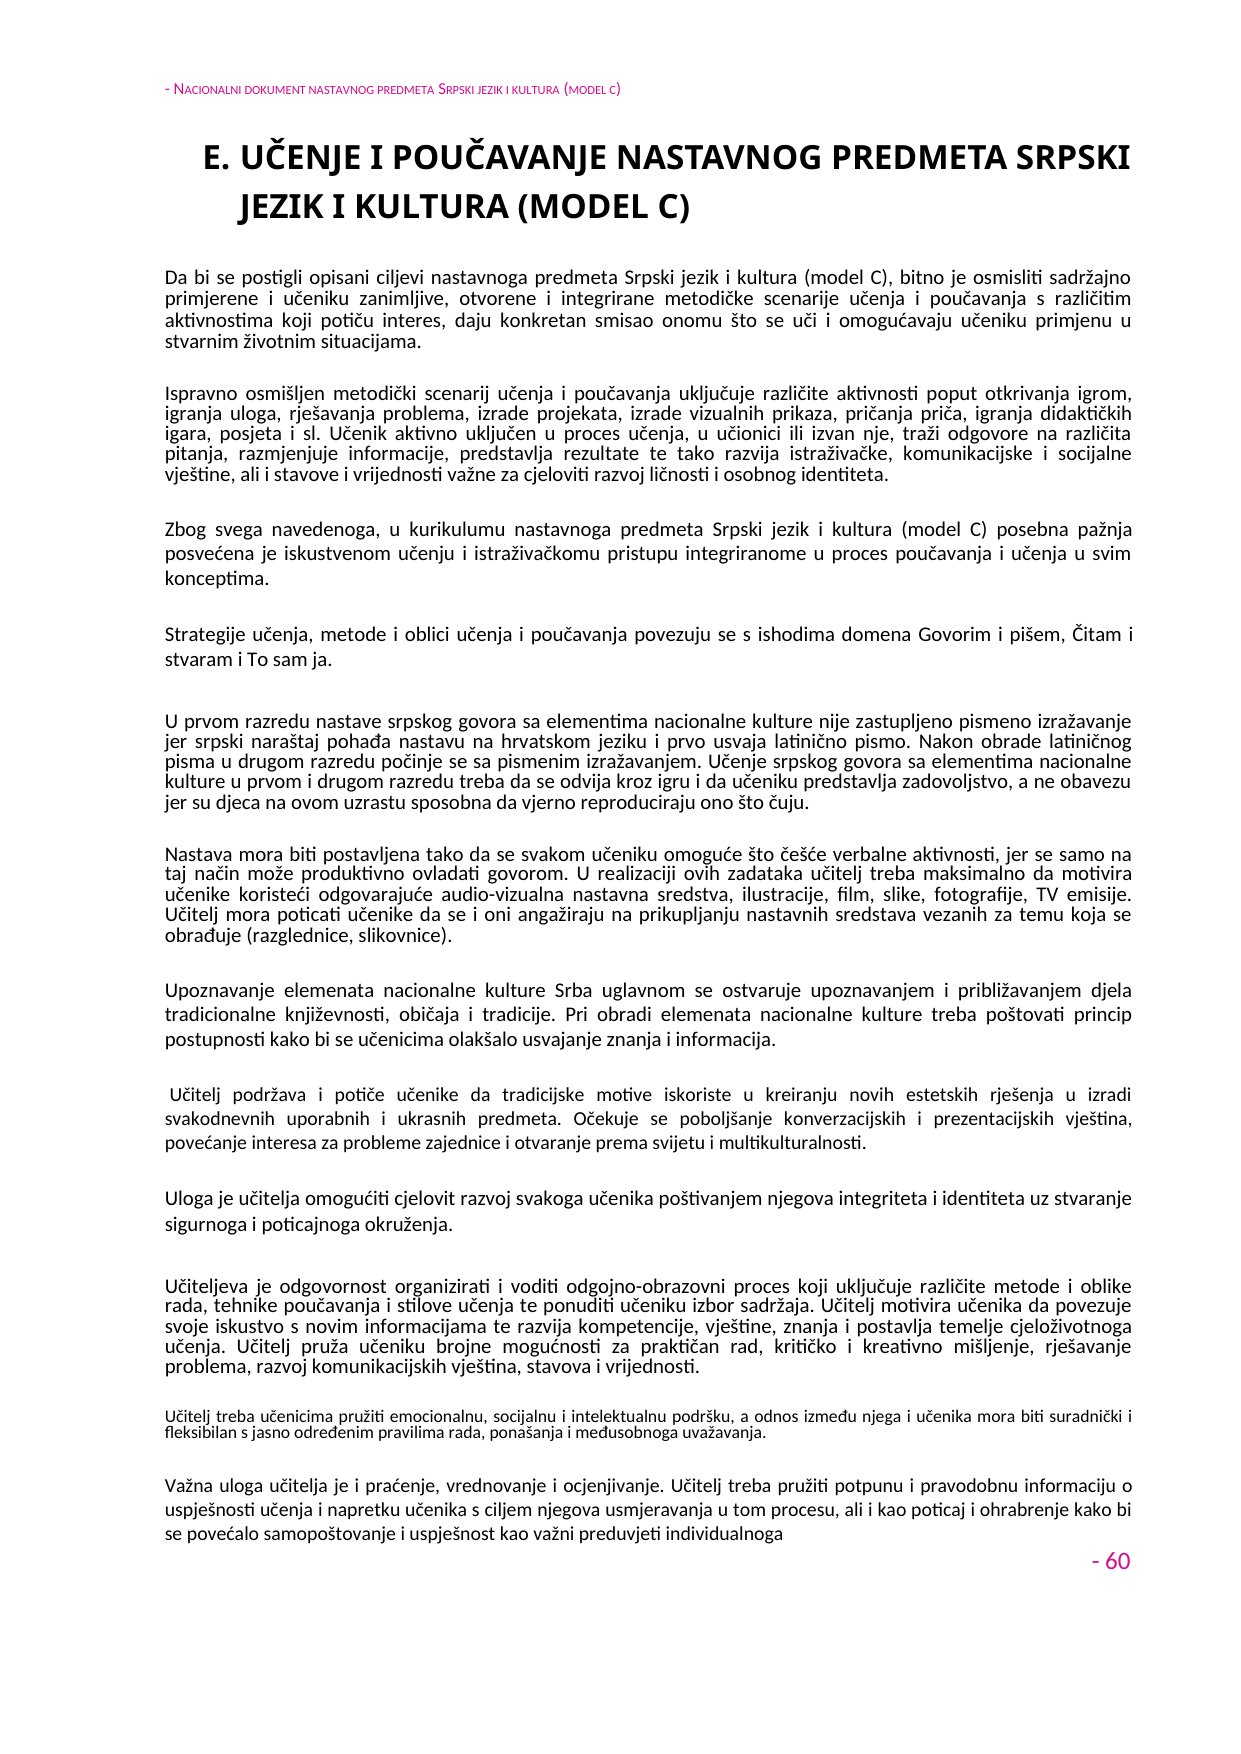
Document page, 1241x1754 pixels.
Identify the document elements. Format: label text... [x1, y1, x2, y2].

text - 60 [1092, 1545, 1136, 1575]
text Ispravno osmišljen metodički scenarij učenja i poučavanja uključuje različite aktivnosti poput otkrivanja igrom, igranja uloga, rješavanja problema, izrade projekata, izrade vizualnih prikaza, pričanja priča, igranja didaktičkih igara, posjeta i sl. Učenik aktivno uključen u proces učenja, u učionici ili izvan nje, traži odgovore na različita pitanja, razmjenjuje informacije, predstavlja rezultate te tako razvija istraživačke, komunikacijske i socijalne vještine, ali i stavove i vrijednosti važne za cjeloviti razvoj ličnosti i osobnog identiteta. [164, 384, 1134, 486]
text Učiteljeva je odgovornost organizirati i voditi odgojno-obrazovni proces koji uključuje različite metode i oblike rada, tehnike poučavanja i stilove učenja te ponuditi učeniku izbor sadržaja. Učitelj motivira učenika da povezuje svoje iskustvo s novim informacijama te razvija kompetencije, vještine, znanja i postavlja temelje cjeloživotnoga učenja. Učitelj pruža učeniku brojne mogućnosti za praktičan rad, kritičko i kreativno mišljenje, rješavanje problema, razvoj komunikacijskih vještina, stavova i vrijednosti. [164, 1277, 1134, 1379]
text Zbog svega navedenoga, u kurikulumu nastavnoga predmeta Srpski jezik i kultura (model C) posebna pažnja posvećena je iskustvenom učenju i istraživačkomu pristupu integriranome u proces poučavanja i učenja u svim konceptima. [164, 517, 1134, 591]
text Nastava mora biti postavljena tako da se svakom učeniku omoguće što češće verbalne aktivnosti, jer se samo na taj način može produktivno ovladati govorom. U realizaciji ovih zadataka učitelj treba maksimalno da motivira učenike koristeći odgovarajuće audio-vizualna nastavna sredstva, ilustracije, film, slike, fotografije, TV emisije. Učitelj mora poticati učenike da se i oni angažiraju na prikupljanju nastavnih sredstava vezanih za temu koja se obrađuje (razglednice, slikovnice). [164, 845, 1134, 947]
text Da bi se postigli opisani ciljevi nastavnoga predmeta Srpski jezik i kultura (model C), bitno je osmisliti sadržajno primjerene i učeniku zanimljive, otvorene i integrirane metodičke scenarije učenja i poučavanja s različitim aktivnostima koji potiču interes, daju konkretan smisao onomu što se uči i omogućavaju učeniku primjenu u stvarnim životnim situacijama. [164, 267, 1134, 354]
text Strategije učenja, metode i oblici učenja i poučavanja povezuju se s ishodima domena Govorim i pišem, Čitam i stvaram i To sam ja. [164, 621, 1136, 672]
text Uloga je učitelja omogućiti cjelovit razvoj svakoga učenika poštivanjem njegova integriteta i identiteta uz stvaranje sigurnoga i poticajnoga okruženja. [164, 1186, 1134, 1236]
text Učitelj podržava i potiče učenike da tradicijske motive iskoriste u kreiranju novih estetskih rješenja u izradi svakodnevnih uporabnih i ukrasnih predmeta. Očekuje se poboljšanje konverzacijskih i prezentacijskih vještina, povećanje interesa za probleme zajednice i otvaranje prema svijetu i multikulturalnosti. [164, 1082, 1134, 1154]
text Važna uloga učitelja je i praćenje, vrednovanje i ocjenjivanje. Učitelj treba pružiti potpunu i pravodobnu informaciju o uspješnosti učenja i napretku učenika s ciljem njegova usmjeravanja u tom procesu, ali i kao poticaj i ohrabrenje kako bi se povećalo samopoštovanje i uspješnost kao važni preduvjeti individualnoga [164, 1473, 1134, 1545]
text Učitelj treba učenicima pružiti emocionalnu, socijalnu i intelektualnu podršku, a odnos između njega i učenika mora biti suradnički i fleksibilan s jasno određenim pravilima rada, ponašanja i međusobnoga uvažavanja. [164, 1410, 1134, 1442]
text Upoznavanje elemenata nacionalne kulture Srba uglavnom se ostvaruje upoznavanjem i približavanjem djela tradicionalne književnosti, običaja i tradicije. Pri obradi elemenata nacionalne kulture treba poštovati princip postupnosti kako bi se učenicima olakšalo usvajanje znanja i informacija. [164, 978, 1134, 1051]
text - NACIONALNI DOKUMENT NASTAVNOG PREDMETA SRPSKI JEZIK I KULTURA (MODEL C) [164, 79, 1136, 99]
subtitle UČENJE I POUČAVANJE NASTAVNOG PREDMETA SRPSKI JEZIK I KULTURA (MODEL C) [202, 134, 1136, 228]
text U prvom razredu nastave srpskog govora sa elementima nacionalne kulture nije zastupljeno pismeno izražavanje jer srpski naraštaj pohađa nastavu na hrvatskom jeziku i prvo usvaja latinično pismo. Nakon obrade latiničnog pisma u drugom razredu počinje se sa pismenim izražavanjem. Učenje srpskog govora sa elementima nacionalne kulture u prvom i drugom razredu treba da se odvija kroz igru i da učeniku predstavlja zadovoljstvo, a ne obavezu jer su djeca na ovom uzrastu sposobna da vjerno reproduciraju ono što čuju. [164, 713, 1134, 814]
